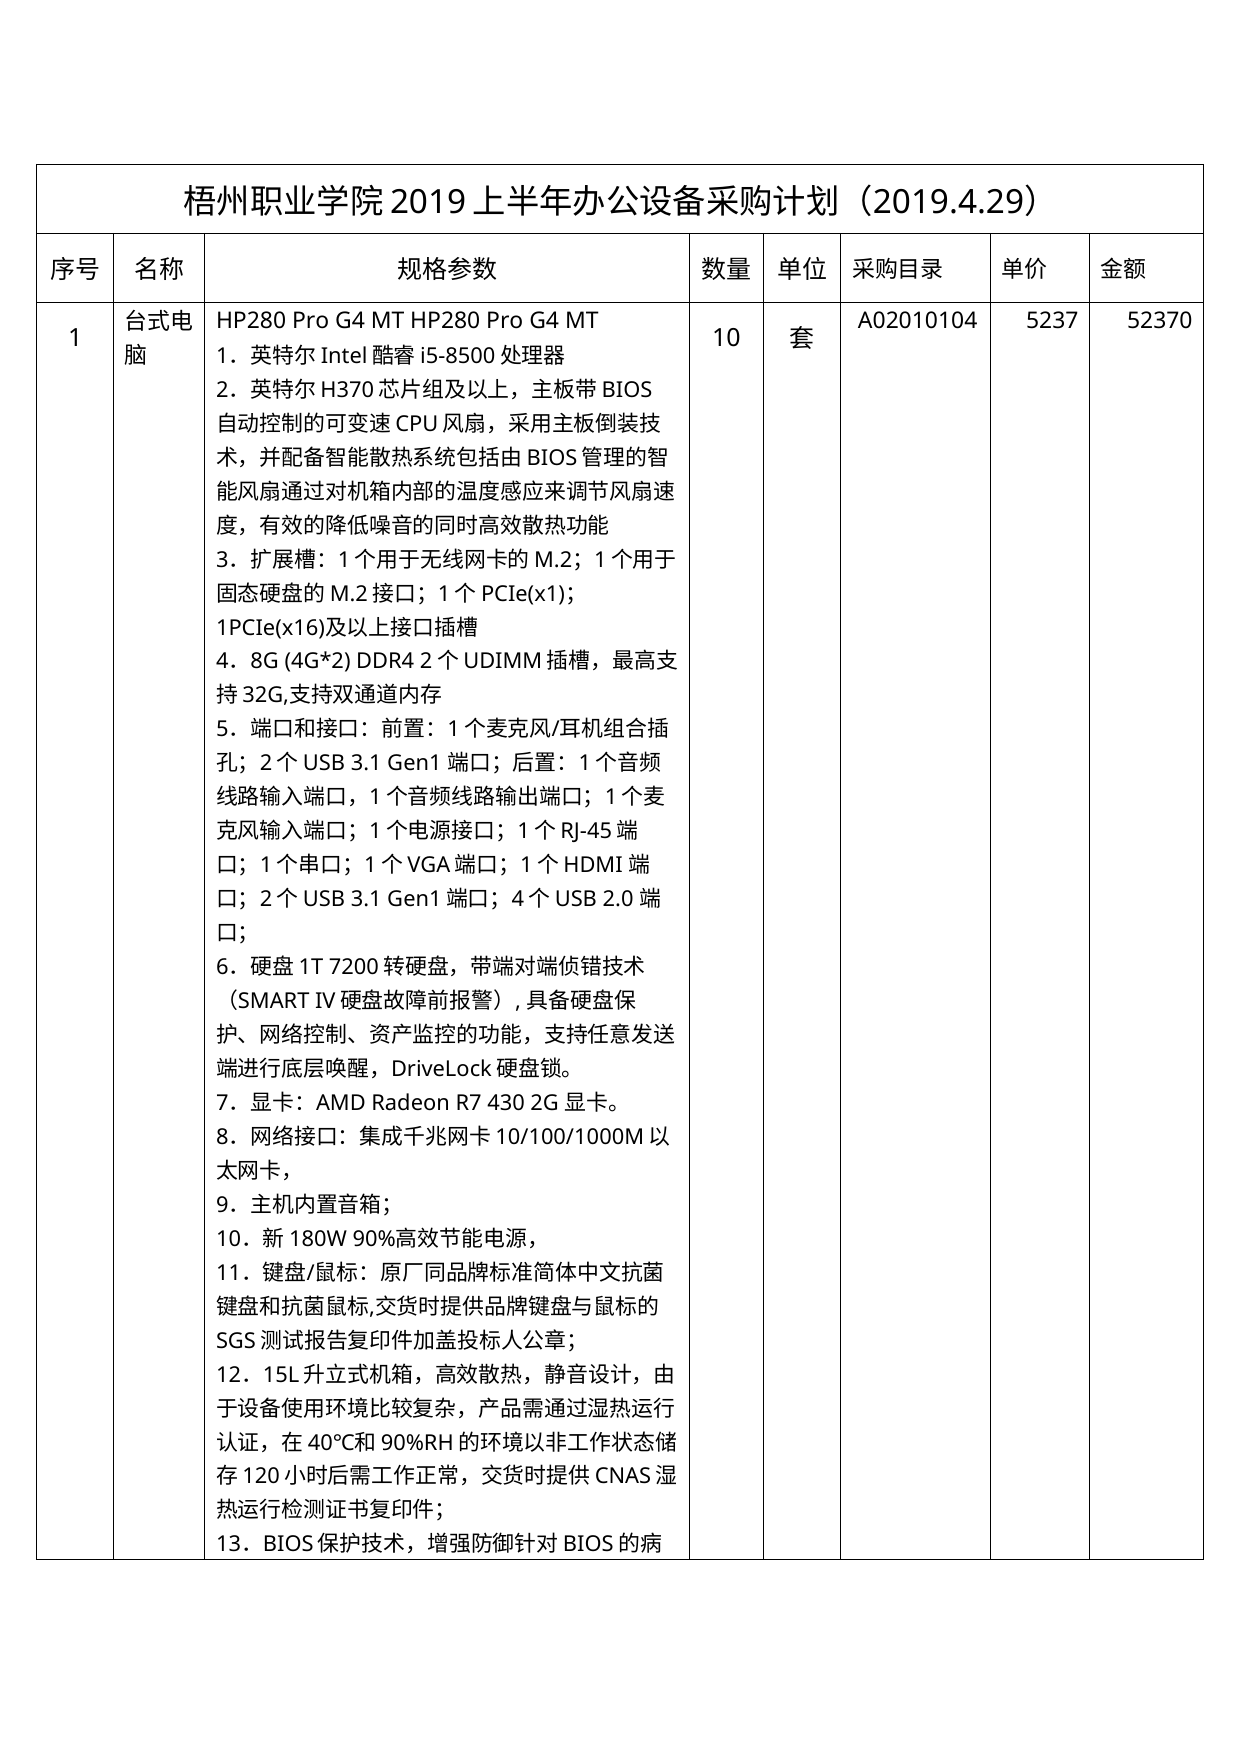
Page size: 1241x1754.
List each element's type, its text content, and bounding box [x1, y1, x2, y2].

table_cell 单价 [991, 234, 1089, 302]
table_header 梧州职业学院2019上半年办公设备采购计划（2019.4.29） [37, 165, 1203, 233]
table_cell 5237 [991, 303, 1089, 1559]
table_cell 单位 [764, 234, 840, 302]
table_cell 序号 [37, 234, 113, 302]
table_cell 名称 [114, 234, 204, 302]
table_cell 数量 [690, 234, 763, 302]
table_cell 采购目录 [841, 234, 990, 302]
table_cell 1 [37, 303, 113, 1559]
table_cell 套 [764, 303, 840, 1559]
table_cell 规格参数 [205, 234, 689, 302]
table_cell 台式电脑 [114, 303, 204, 1559]
table_cell 52370 [1090, 303, 1203, 1559]
table_cell A02010104 [841, 303, 990, 1559]
table_cell 10 [690, 303, 763, 1559]
table_cell 金额 [1090, 234, 1203, 302]
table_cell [205, 303, 689, 1559]
